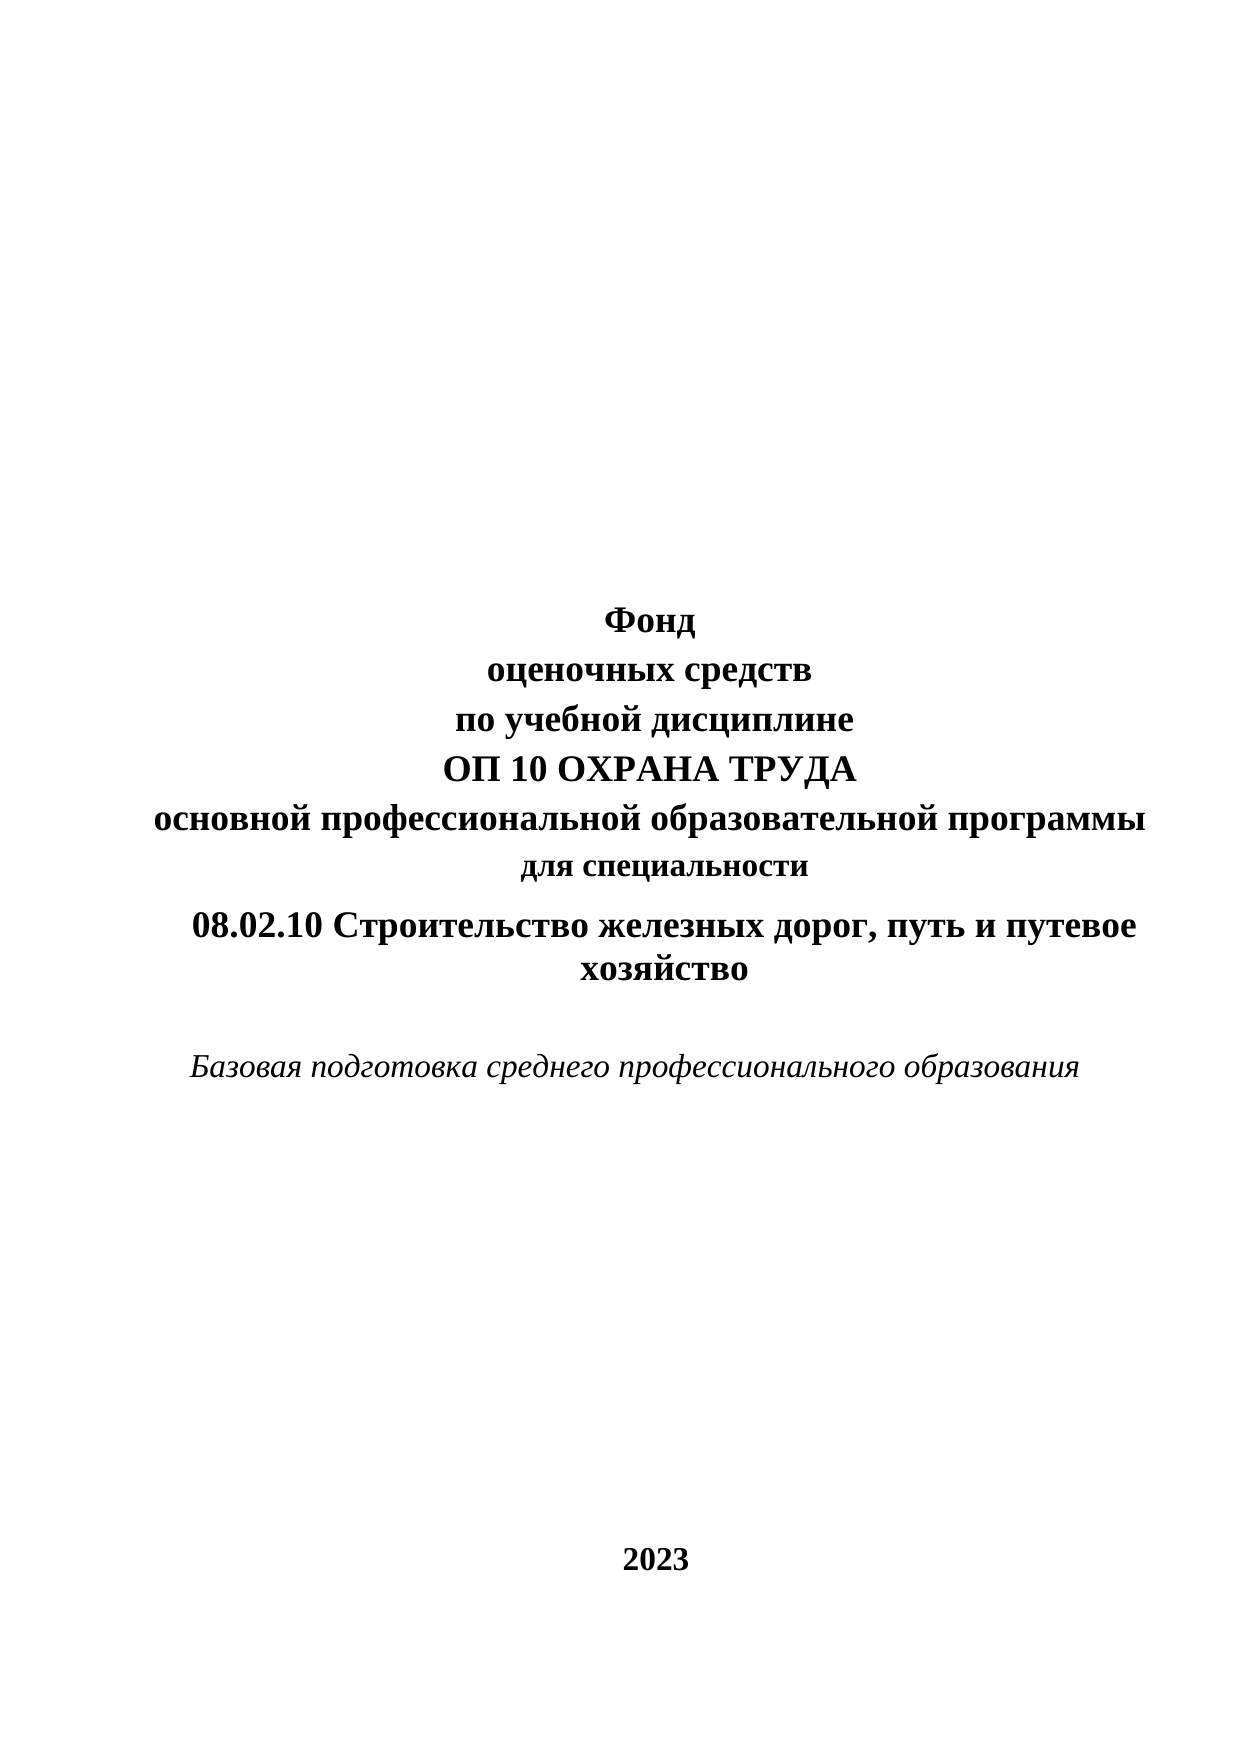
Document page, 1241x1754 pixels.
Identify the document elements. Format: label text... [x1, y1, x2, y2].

text оценочных средств [118, 647, 1152, 690]
text для специальности [177, 845, 1152, 883]
text Базовая подготовка среднего профессионального образования [118, 1046, 1152, 1085]
text основной профессиональной образовательной программы [118, 796, 1152, 839]
text 08.02.10 Строительство железных дорог, путь и путевое хозяйство [177, 903, 1152, 989]
text Фонд [118, 597, 1152, 640]
text по учебной дисциплине [118, 696, 1152, 739]
text ОП 10 ОХРАНА ТРУДА [118, 746, 1152, 789]
text 2023 [118, 1539, 1152, 1577]
